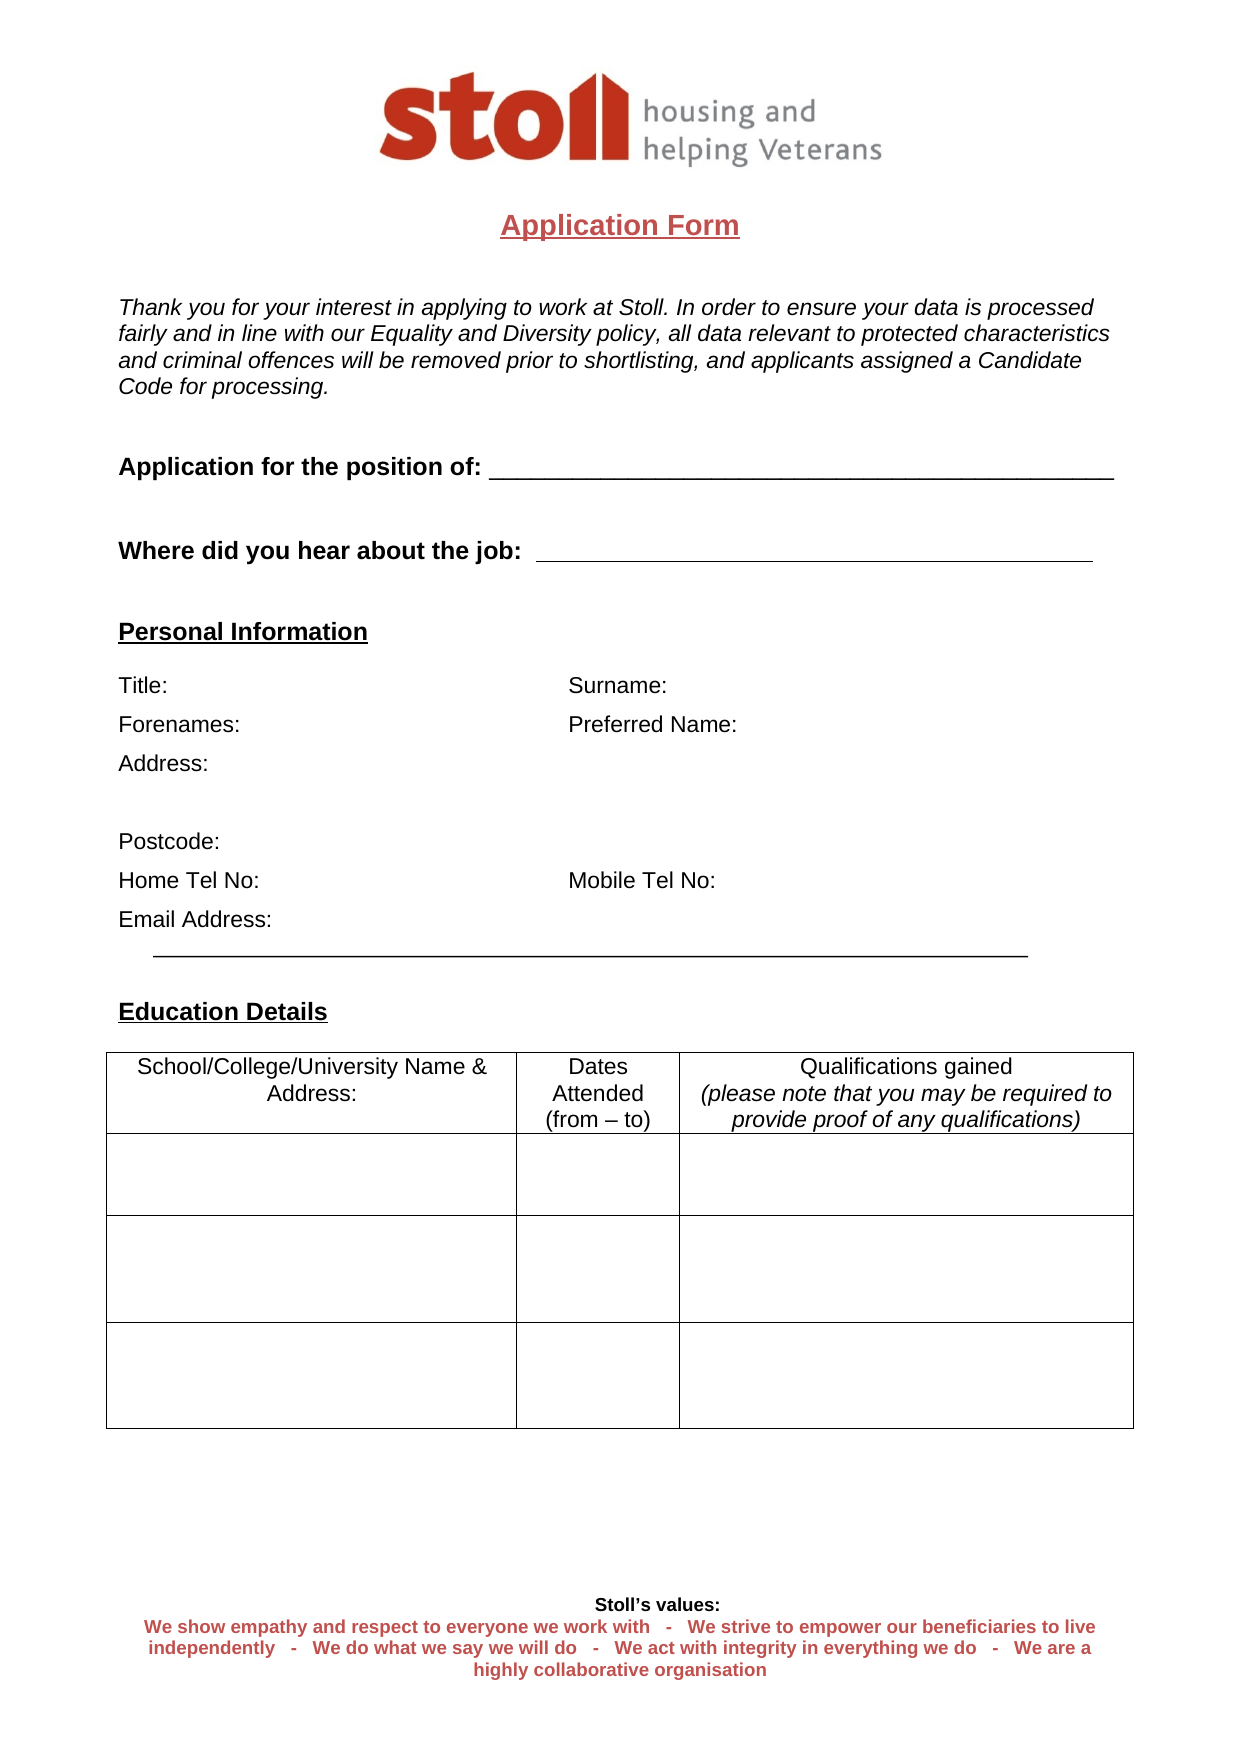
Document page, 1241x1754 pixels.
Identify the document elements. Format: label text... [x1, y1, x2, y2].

text Home Tel No: Mobile Tel No: [118, 867, 1122, 893]
text Address: [118, 750, 1122, 777]
table_cell [107, 1216, 516, 1322]
text Email Address: [118, 906, 1122, 932]
table_header Qualifications gained (please note that you may be required to provide proof of any qualifications) [680, 1053, 1133, 1132]
text Education Details [118, 997, 1122, 1026]
text Thank you for your interest in applying to work at Stoll. In order to ensure your data is processed fairly and in line with our Equality and Diversity policy, all data relevant to protected characteristics and criminal offences will be removed prior to shortlisting, and applicants assigned a Candidate Code for processing. [118, 294, 1122, 399]
text Personal Information [118, 617, 1122, 646]
text Application Form [118, 208, 1122, 241]
table_header School/College/University Name & Address: [107, 1053, 516, 1132]
table_cell [517, 1134, 679, 1215]
table_cell [107, 1323, 516, 1428]
table_cell [517, 1216, 679, 1322]
text Application for the position of: _____________________________________________ [118, 452, 1122, 481]
table_header Dates Attended (from – to) [517, 1053, 679, 1132]
picture [374, 66, 885, 172]
table_cell [680, 1323, 1133, 1428]
text Postcode: [118, 828, 1122, 854]
table_cell [517, 1323, 679, 1428]
text Forenames: Preferred Name: [118, 711, 1122, 738]
table_cell [107, 1134, 516, 1215]
text Where did you hear about the job: [118, 536, 1122, 565]
text Title: Surname: [118, 672, 1122, 699]
table_cell [680, 1216, 1133, 1322]
table_cell [680, 1134, 1133, 1215]
